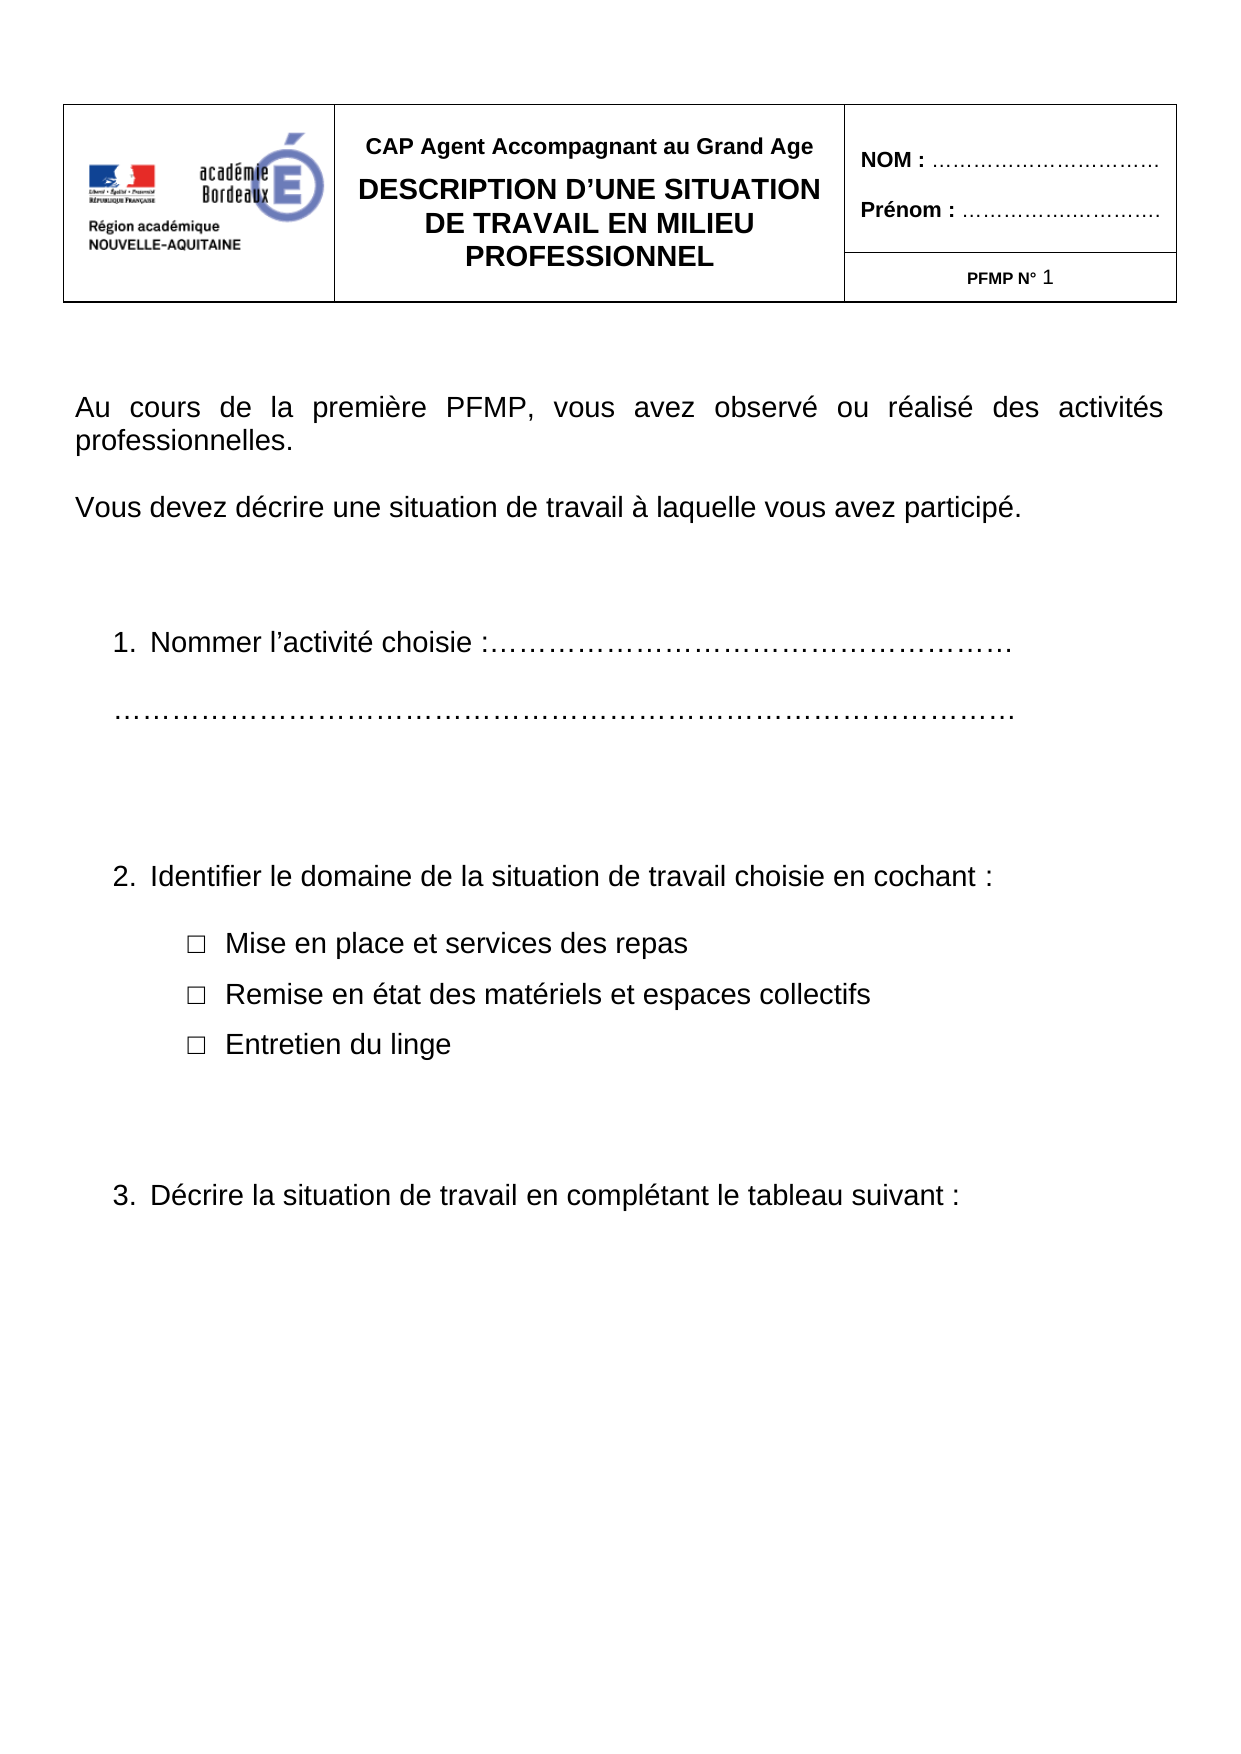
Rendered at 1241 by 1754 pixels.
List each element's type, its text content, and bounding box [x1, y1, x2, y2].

table_header [64, 105, 334, 301]
list Mise en place et services des repas [187, 926, 1165, 960]
text Au cours de la première PFMP, vous avez observé ou réalisé des activités professionnelles. [75, 390, 1165, 457]
table_cell PFMP N° 1 [845, 253, 1176, 301]
picture [75, 124, 333, 262]
list Nommer l’activité choisie :……………………………………………… [112, 624, 1165, 658]
list Décrire la situation de travail en complétant le tableau suivant : [112, 1178, 1165, 1212]
list Remise en état des matériels et espaces collectifs [187, 977, 1165, 1010]
text ………………………………………………………………………………… [112, 692, 1165, 725]
list Entretien du linge [187, 1027, 1165, 1061]
list Identifier le domaine de la situation de travail choisie en cochant : [112, 859, 1165, 893]
table_header NOM : …………………………… Prénom : …………….…………. [845, 105, 1176, 252]
table_header CAP Agent Accompagnant au Grand Age DESCRIPTION D’UNE SITUATION DE TRAVAIL EN MILIEU PROFESSIONNEL [335, 105, 844, 301]
text Vous devez décrire une situation de travail à laquelle vous avez participé. [75, 490, 1165, 524]
